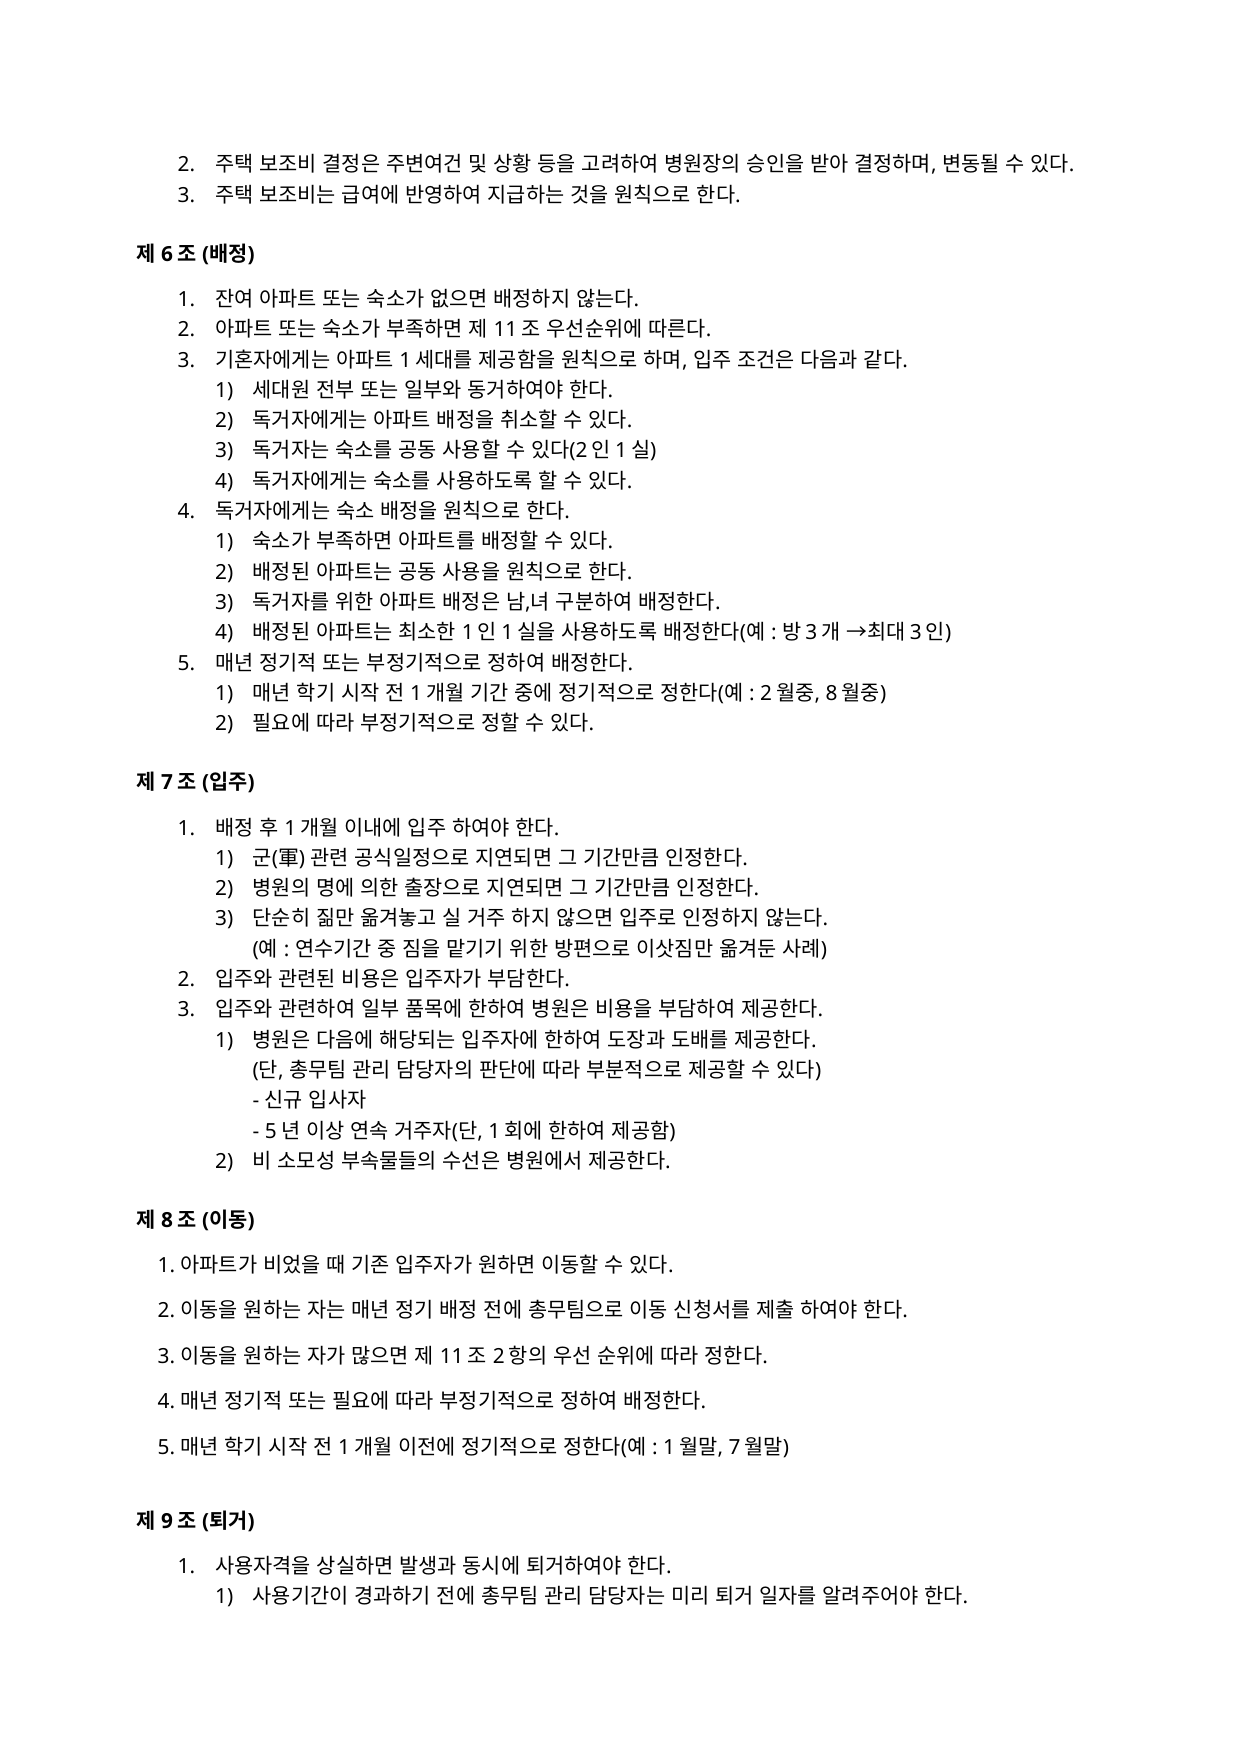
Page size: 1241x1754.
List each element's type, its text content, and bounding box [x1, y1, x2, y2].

list - 5년 이상 연속 거주자(단, 1회에 한하여 제공함) [252, 1114, 1104, 1144]
text 제 9조 (퇴거) [136, 1504, 1104, 1534]
text 제 7조 (입주) [136, 765, 1104, 796]
list 독거자를 위한 아파트 배정은 남,녀 구분하여 배정한다. [215, 585, 1104, 616]
text 4. 매년 정기적 또는 필요에 따라 부정기적으로 정하여 배정한다. [136, 1384, 1104, 1415]
list 필요에 따라 부정기적으로 정할 수 있다. [215, 707, 1104, 737]
list (단, 총무팀 관리 담당자의 판단에 따라 부분적으로 제공할 수 있다) [252, 1053, 1104, 1083]
list - 신규 입사자 [252, 1083, 1104, 1114]
list (예 : 연수기간 중 짐을 맡기기 위한 방편으로 이삿짐만 옮겨둔 사례) [252, 932, 1104, 962]
text 제 6조 (배정) [136, 237, 1104, 267]
list 병원은 다음에 해당되는 입주자에 한하여 도장과 도배를 제공한다. [215, 1023, 1104, 1053]
list 배정된 아파트는 최소한 1인1실을 사용하도록 배정한다(예 : 방3개 →최대3인) [215, 616, 1104, 646]
list 기혼자에게는 아파트 1세대를 제공함을 원칙으로 하며, 입주 조건은 다음과 같다. [177, 343, 1104, 373]
list 단순히 짊만 옮겨놓고 실 거주 하지 않으면 입주로 인정하지 않는다. [215, 902, 1104, 932]
list 세대원 전부 또는 일부와 동거하여야 한다. [215, 373, 1104, 403]
list 사용기간이 경과하기 전에 총무팀 관리 담당자는 미리 퇴거 일자를 알려주어야 한다. [215, 1579, 1104, 1610]
list 군(軍) 관련 공식일정으로 지연되면 그 기간만큼 인정한다. [215, 841, 1104, 871]
list 잔여 아파트 또는 숙소가 없으면 배정하지 않는다. [177, 282, 1104, 312]
list 배정된 아파트는 공동 사용을 원칙으로 한다. [215, 555, 1104, 585]
text 1. 아파트가 비었을 때 기존 입주자가 원하면 이동할 수 있다. [136, 1248, 1104, 1279]
list 주택 보조비 결정은 주변여건 및 상황 등을 고려하여 병원장의 승인을 받아 결정하며, 변동될 수 있다. [177, 148, 1104, 178]
text 제 8조 (이동) [136, 1203, 1104, 1233]
list 입주와 관련하여 일부 품목에 한하여 병원은 비용을 부담하여 제공한다. [177, 993, 1104, 1023]
list 독거자에게는 아파트 배정을 취소할 수 있다. [215, 403, 1104, 434]
list 숙소가 부족하면 아파트를 배정할 수 있다. [215, 525, 1104, 555]
list 사용자격을 상실하면 발생과 동시에 퇴거하여야 한다. [177, 1549, 1104, 1579]
list 비 소모성 부속물들의 수선은 병원에서 제공한다. [215, 1144, 1104, 1174]
list 입주와 관련된 비용은 입주자가 부담한다. [177, 962, 1104, 993]
list 병원의 명에 의한 출장으로 지연되면 그 기간만큼 인정한다. [215, 871, 1104, 902]
text 3. 이동을 원하는 자가 많으면 제 11조 2항의 우선 순위에 따라 정한다. [136, 1339, 1104, 1369]
text 2. 이동을 원하는 자는 매년 정기 배정 전에 총무팀으로 이동 신청서를 제출 하여야 한다. [136, 1294, 1104, 1324]
text 5. 매년 학기 시작 전 1개월 이전에 정기적으로 정한다(예 : 1월말, 7월말) [136, 1430, 1104, 1460]
list 독거자에게는 숙소 배정을 원칙으로 한다. [177, 494, 1104, 525]
list 배정 후 1개월 이내에 입주 하여야 한다. [177, 811, 1104, 841]
list 주택 보조비는 급여에 반영하여 지급하는 것을 원칙으로 한다. [177, 178, 1104, 208]
list 아파트 또는 숙소가 부족하면 제 11조 우선순위에 따른다. [177, 312, 1104, 343]
list 매년 학기 시작 전 1개월 기간 중에 정기적으로 정한다(예 : 2월중, 8월중) [215, 676, 1104, 707]
list 매년 정기적 또는 부정기적으로 정하여 배정한다. [177, 646, 1104, 676]
list 독거자에게는 숙소를 사용하도록 할 수 있다. [215, 464, 1104, 494]
list 독거자는 숙소를 공동 사용할 수 있다(2인1실) [215, 434, 1104, 464]
